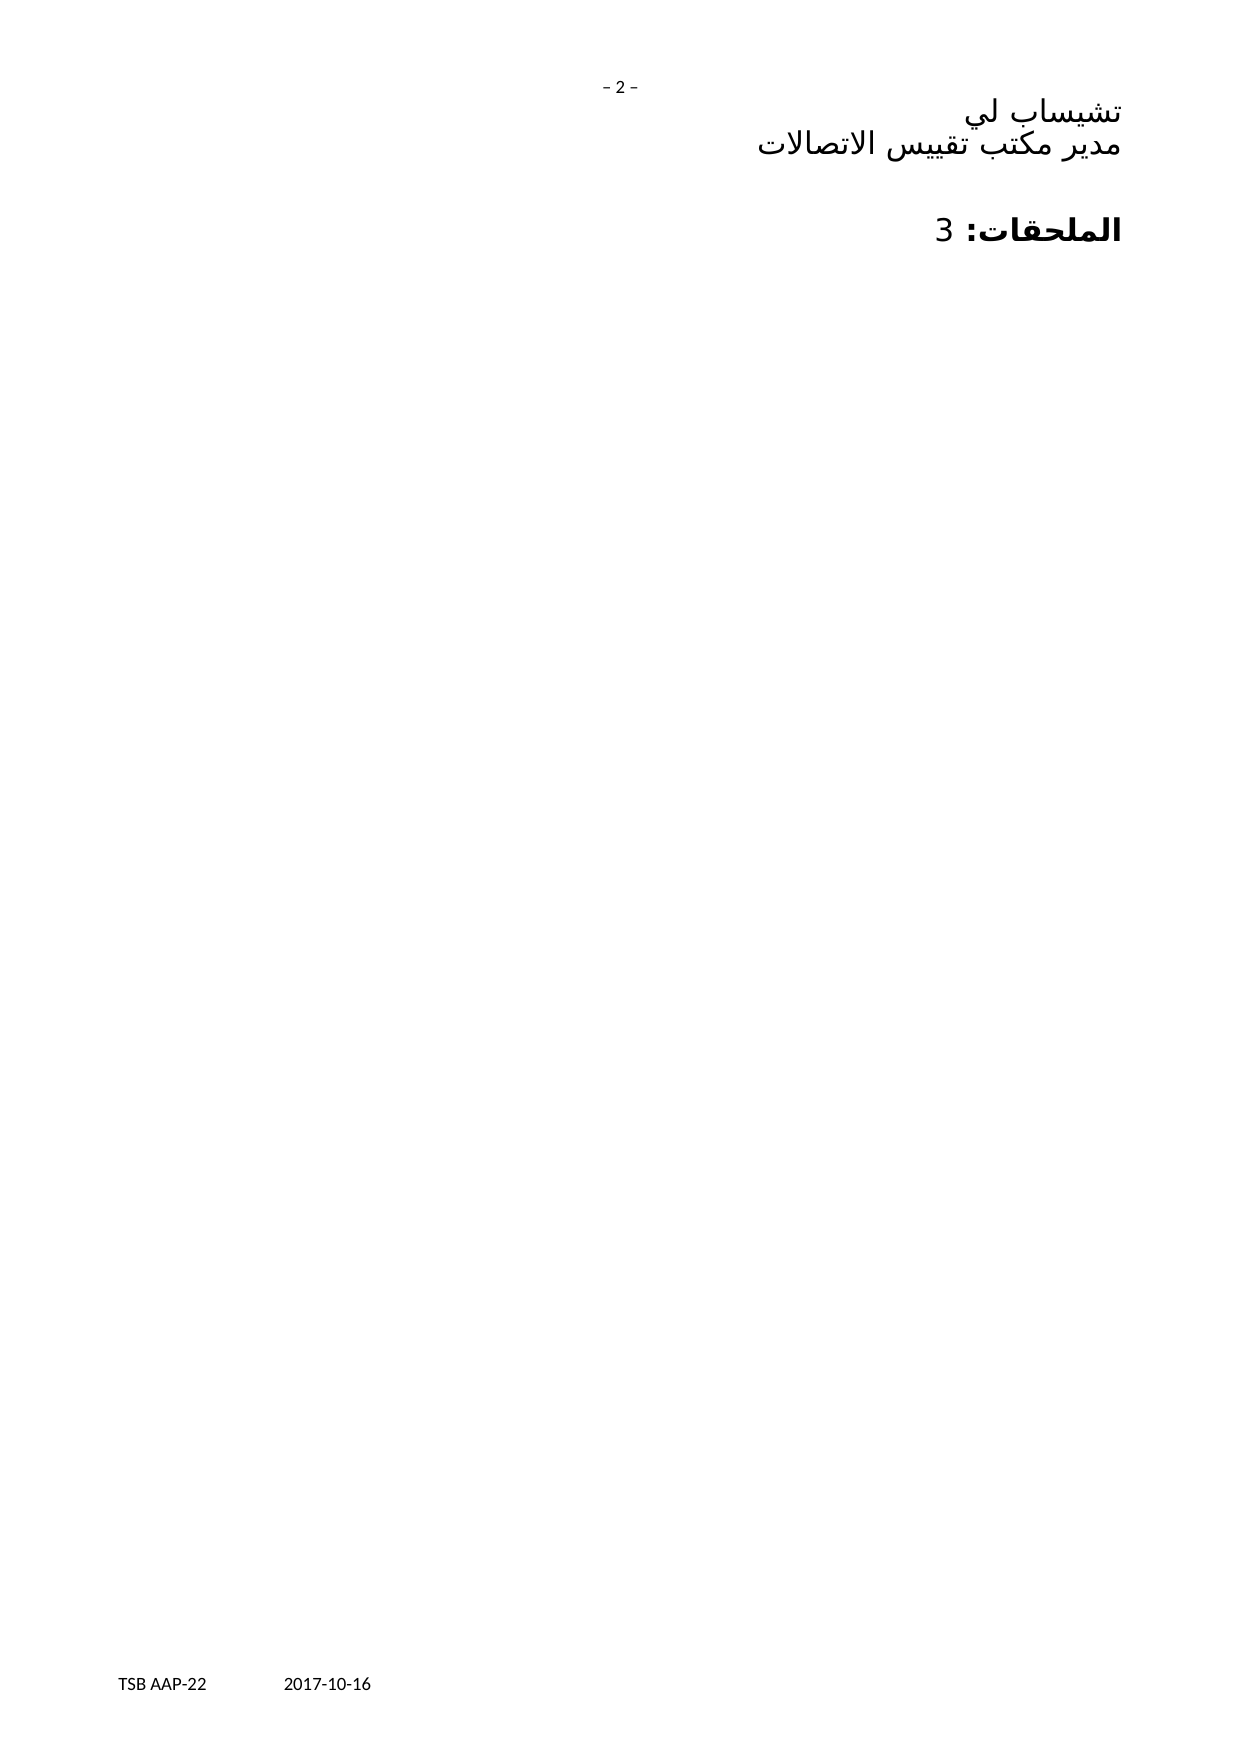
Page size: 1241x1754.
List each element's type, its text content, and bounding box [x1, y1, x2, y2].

text تشيساب لي مدير مكتب تقييس الاتصالات [118, 98, 1122, 160]
text الملحقات: 3 [118, 217, 1122, 248]
